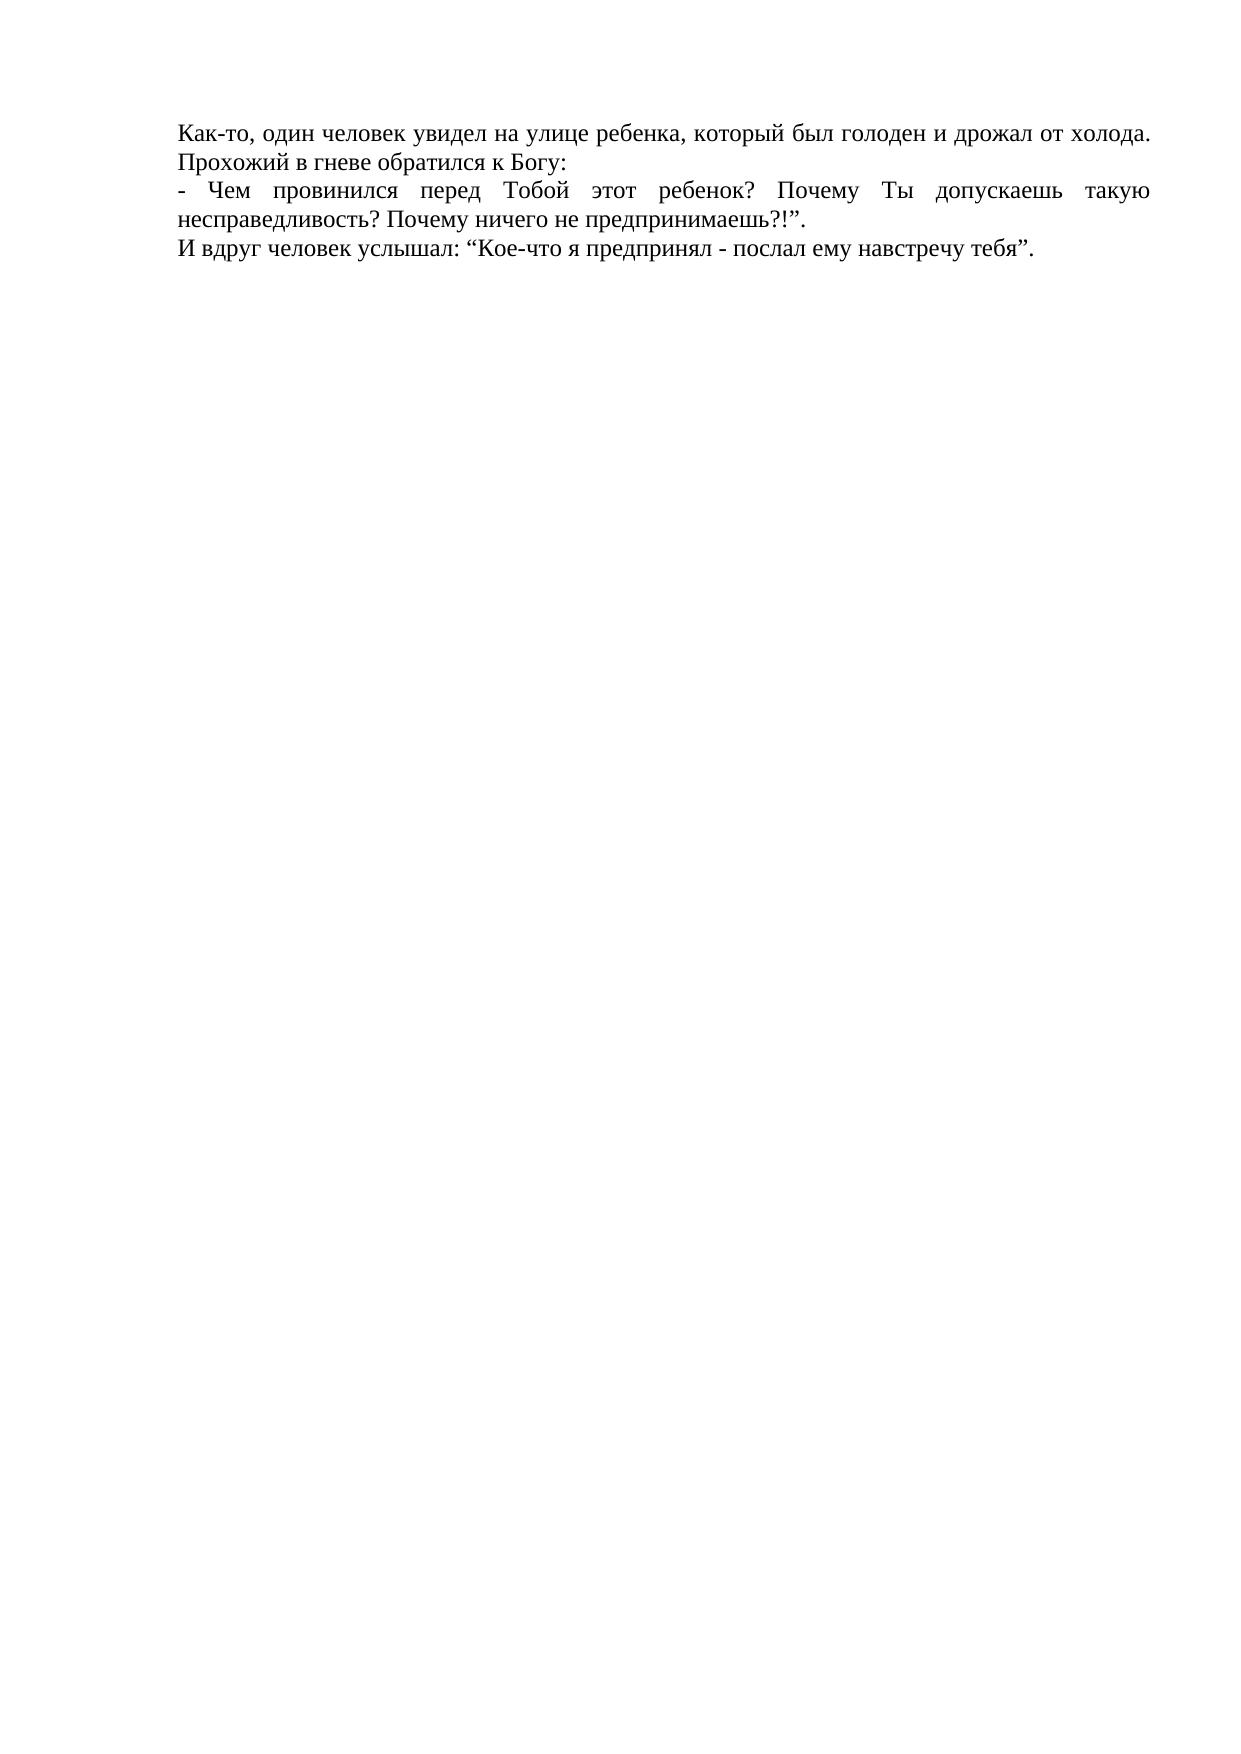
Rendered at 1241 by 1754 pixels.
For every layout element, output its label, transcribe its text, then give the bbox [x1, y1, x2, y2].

text Как-то, один человек увидел на улице ребенка, который был голоден и дрожал от холода. Прохожий в гневе обратился к Богу: [177, 118, 1152, 176]
text - Чем провинился перед Тобой этот ребенок? Почему Ты допускаешь такую несправедливость? Почему ничего не предпринимаешь?!”. [177, 176, 1152, 233]
text И вдруг человек услышал: “Кое-что я предпринял - послал ему навстречу тебя”. [177, 233, 1152, 262]
